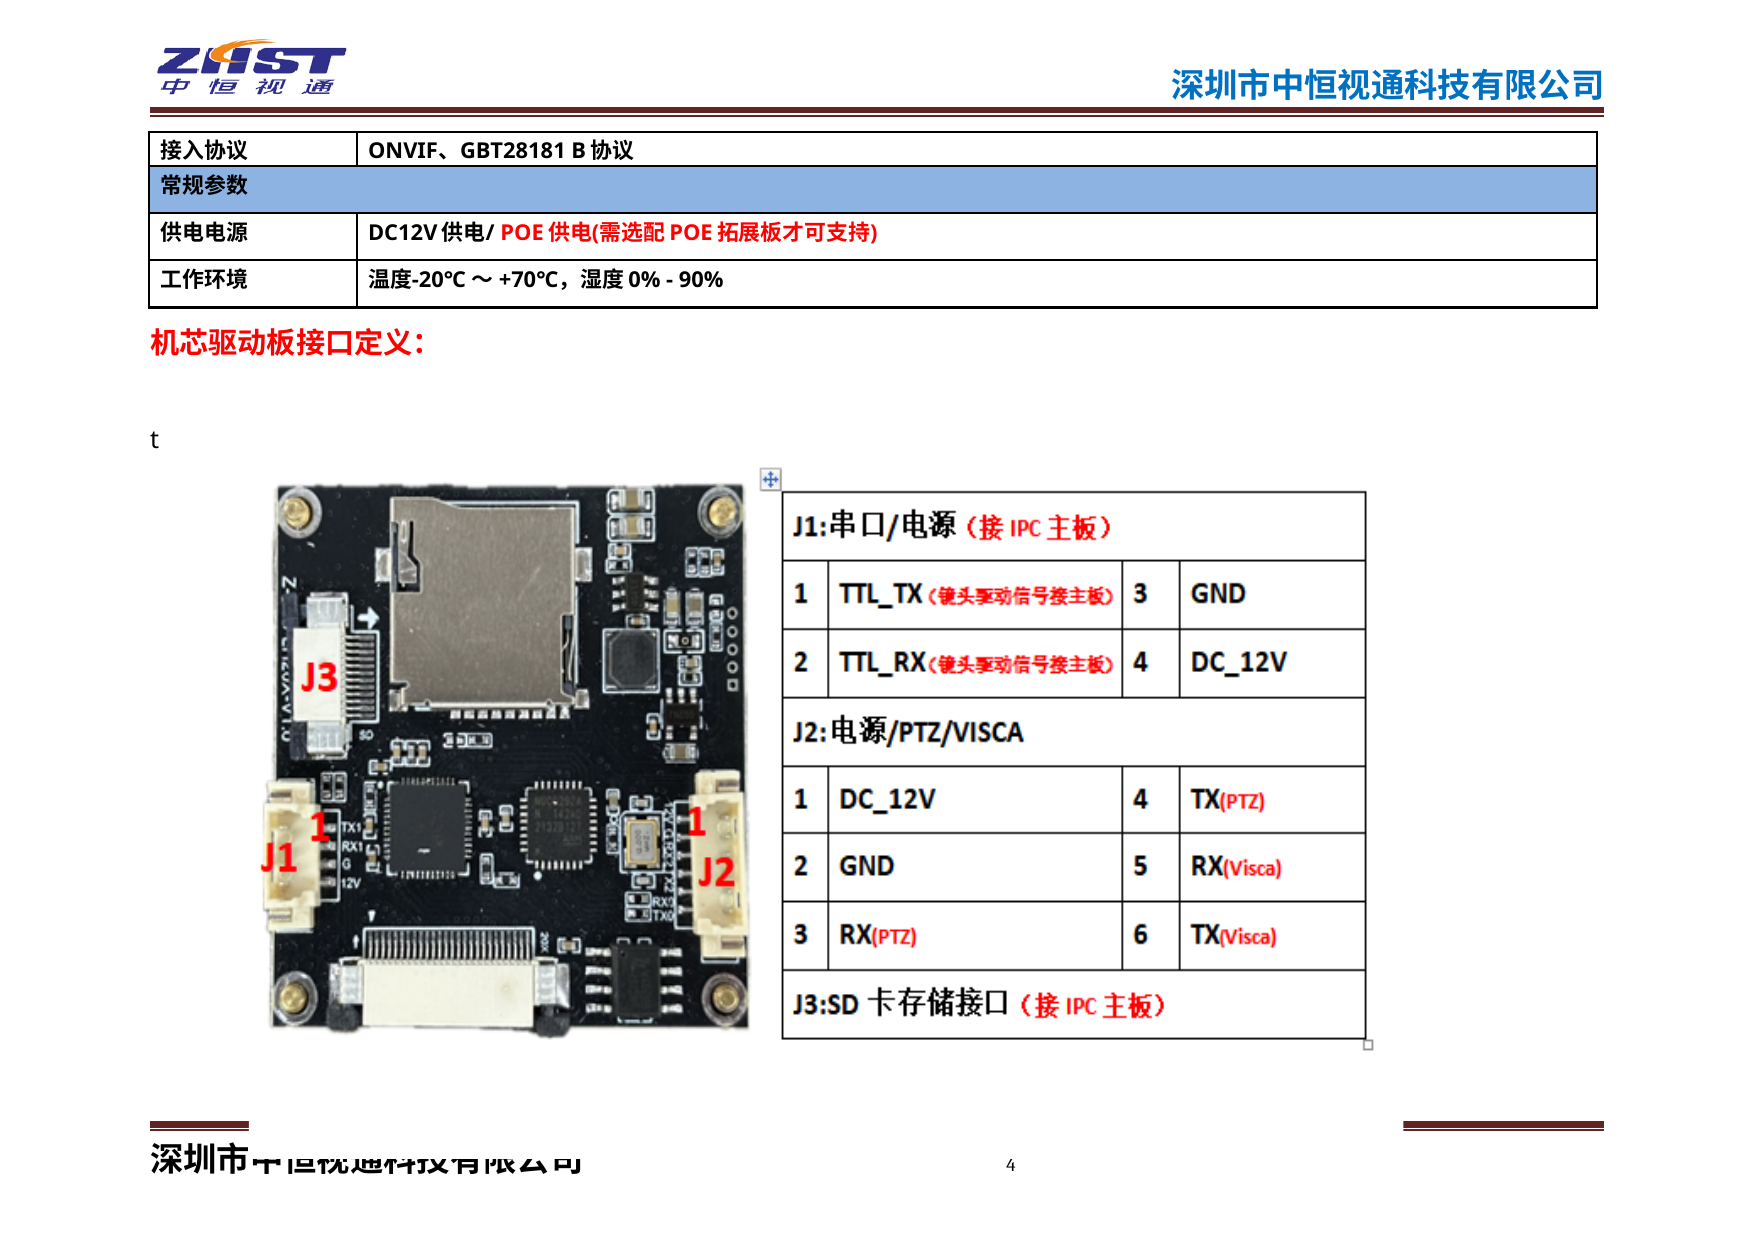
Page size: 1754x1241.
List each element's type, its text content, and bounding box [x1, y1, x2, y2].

table_cell 接入协议 [150, 133, 356, 165]
text 机芯驱动板接口定义： [150, 309, 1560, 373]
table_cell 供电电源 [150, 214, 356, 259]
table_cell 温度-20℃ ～ +70℃，湿度0% - 90% [358, 261, 1596, 306]
table_cell 常规参数 [150, 167, 1596, 212]
picture [248, 415, 1404, 1159]
table_cell 工作环境 [150, 261, 356, 306]
text t [150, 406, 1560, 471]
picture [154, 37, 350, 95]
table_cell ONVIF、GBT28181 B协议 [358, 133, 1596, 165]
table_cell DC12V供电/ POE供电(需选配POE拓展板才可支持) [358, 214, 1596, 259]
